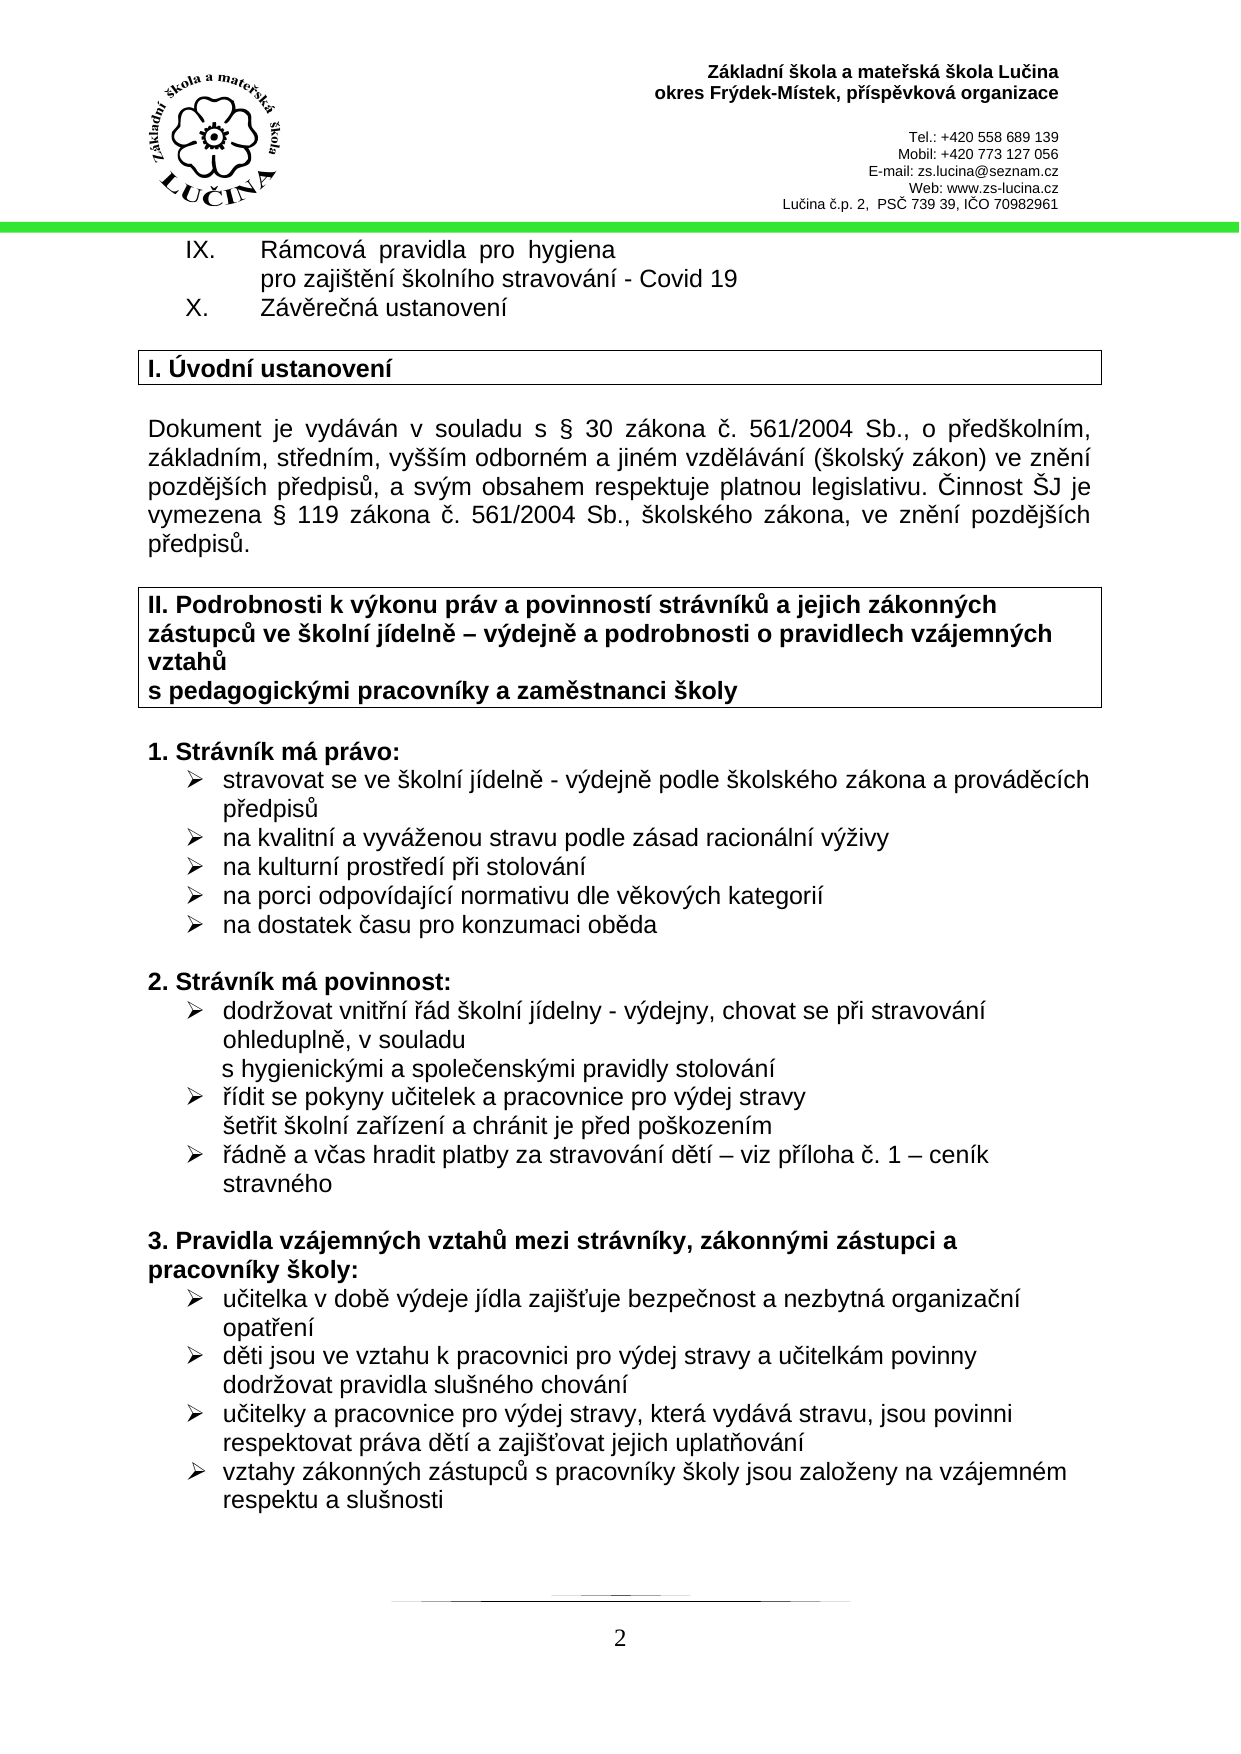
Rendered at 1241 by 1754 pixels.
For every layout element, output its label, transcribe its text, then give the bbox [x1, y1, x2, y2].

list na porci odpovídající normativu dle věkových kategorií [185, 881, 1093, 909]
text II. Podrobnosti k výkonu práv a povinností strávníků a jejich zákonných zástupců ve školní jídelně – výdejně a podrobnosti o pravidlech vzájemných vztahů s pedagogickými pracovníky a zaměstnanci školy [139, 588, 1101, 707]
list učitelka v době výdeje jídla zajišťuje bezpečnost a nezbytná organizační opatření [185, 1284, 1093, 1341]
text 2. Strávník má povinnost: [148, 967, 1093, 996]
picture [147, 73, 282, 207]
list na dostatek času pro konzumaci oběda [185, 909, 1093, 938]
text 3. Pravidla vzájemných vztahů mezi strávníky, zákonnými zástupci a pracovníky školy: [148, 1226, 1093, 1284]
text 1. Strávník má právo: [148, 737, 1093, 765]
list řídit se pokyny učitelek a pracovnice pro výdej stravy [185, 1082, 1093, 1111]
text Dokument je vydáván v souladu s § 30 zákona č. 561/2004 Sb., o předškolním, základním, středním, vyšším odborném a jiném vzdělávání (školský zákon) ve znění pozdějších předpisů, a svým obsahem respektuje platnou legislativu. Činnost ŠJ je vymezena § 119 zákona č. 561/2004 Sb., školského zákona, ve znění pozdějších předpisů. [148, 414, 1093, 558]
list na kvalitní a vyváženou stravu podle zásad racionální výživy [185, 823, 1093, 852]
list stravovat se ve školní jídelně - výdejně podle školského zákona a prováděcích předpisů [185, 765, 1093, 823]
text I. Úvodní ustanovení [139, 351, 1101, 384]
text šetřit školní zařízení a chránit je před poškozením [223, 1111, 1093, 1140]
list Rámcová pravidla pro hygiena pro zajištění školního stravování - Covid 19 [185, 235, 1093, 293]
list děti jsou ve vztahu k pracovnici pro výdej stravy a učitelkám povinny dodržovat pravidla slušného chování [185, 1341, 1093, 1399]
text s hygienickými a společenskými pravidly stolování [148, 1053, 1093, 1082]
list učitelky a pracovnice pro výdej stravy, která vydává stravu, jsou povinni respektovat práva dětí a zajišťovat jejich uplatňování [185, 1399, 1093, 1457]
list dodržovat vnitřní řád školní jídelny - výdejny, chovat se při stravování ohleduplně, v souladu [185, 996, 1093, 1053]
list řádně a včas hradit platby za stravování dětí – viz příloha č. 1 – ceník stravného [185, 1140, 1093, 1197]
list na kulturní prostředí při stolování [185, 852, 1093, 881]
list Závěrečná ustanovení [185, 293, 1093, 322]
list vztahy zákonných zástupců s pracovníky školy jsou založeny na vzájemném respektu a slušnosti [185, 1457, 1093, 1514]
